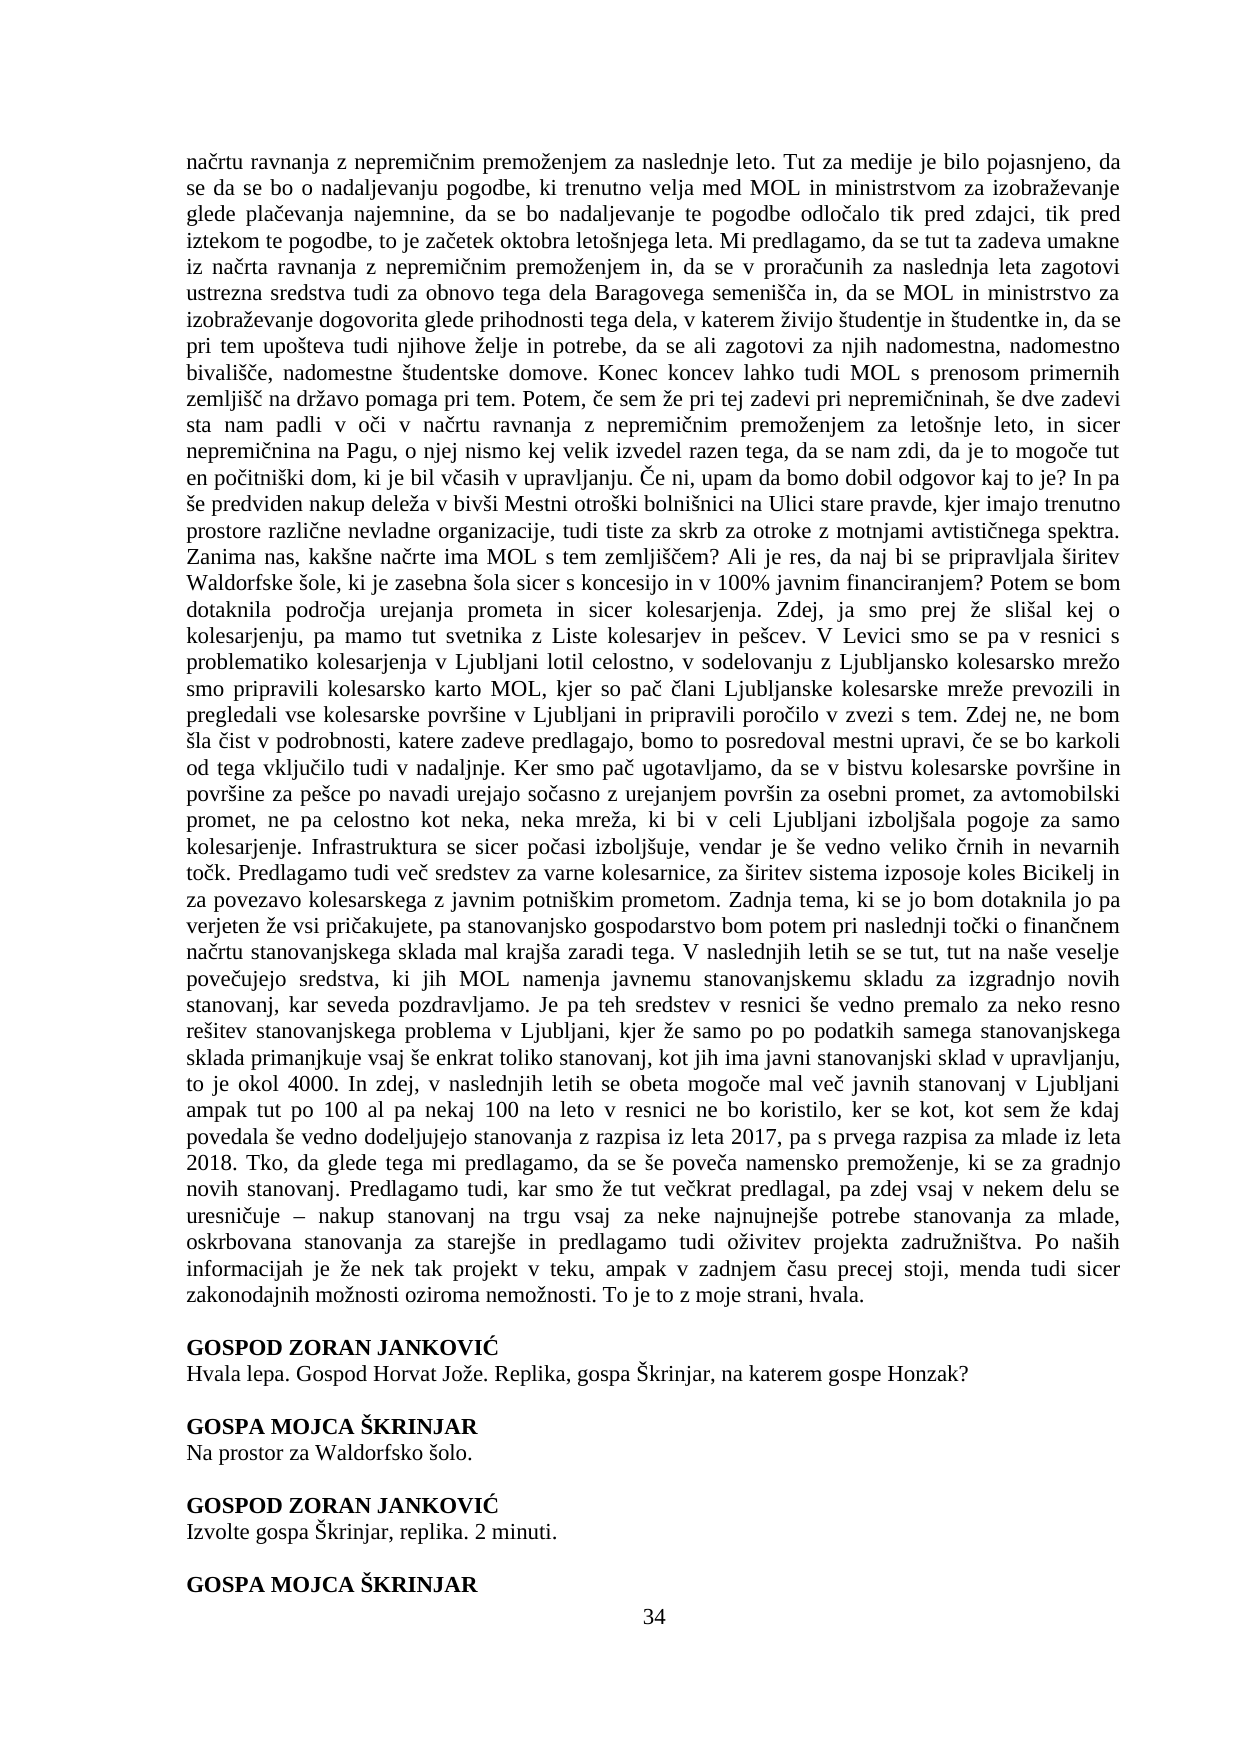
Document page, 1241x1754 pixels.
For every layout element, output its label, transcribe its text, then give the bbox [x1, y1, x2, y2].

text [186, 148, 1122, 1307]
text GOSPA MOJCA ŠKRINJAR [186, 1571, 1122, 1597]
text GOSPOD ZORAN JANKOVIĆ [186, 1334, 1122, 1360]
text Hvala lepa. Gospod Horvat Jože. Replika, gospa Škrinjar, na katerem gospe Honzak? [186, 1360, 1122, 1386]
text GOSPOD ZORAN JANKOVIĆ [186, 1492, 1122, 1518]
text Izvolte gospa Škrinjar, replika. 2 minuti. [186, 1518, 1122, 1544]
text Na prostor za Waldorfsko šolo. [186, 1439, 1122, 1465]
text GOSPA MOJCA ŠKRINJAR [186, 1413, 1122, 1439]
